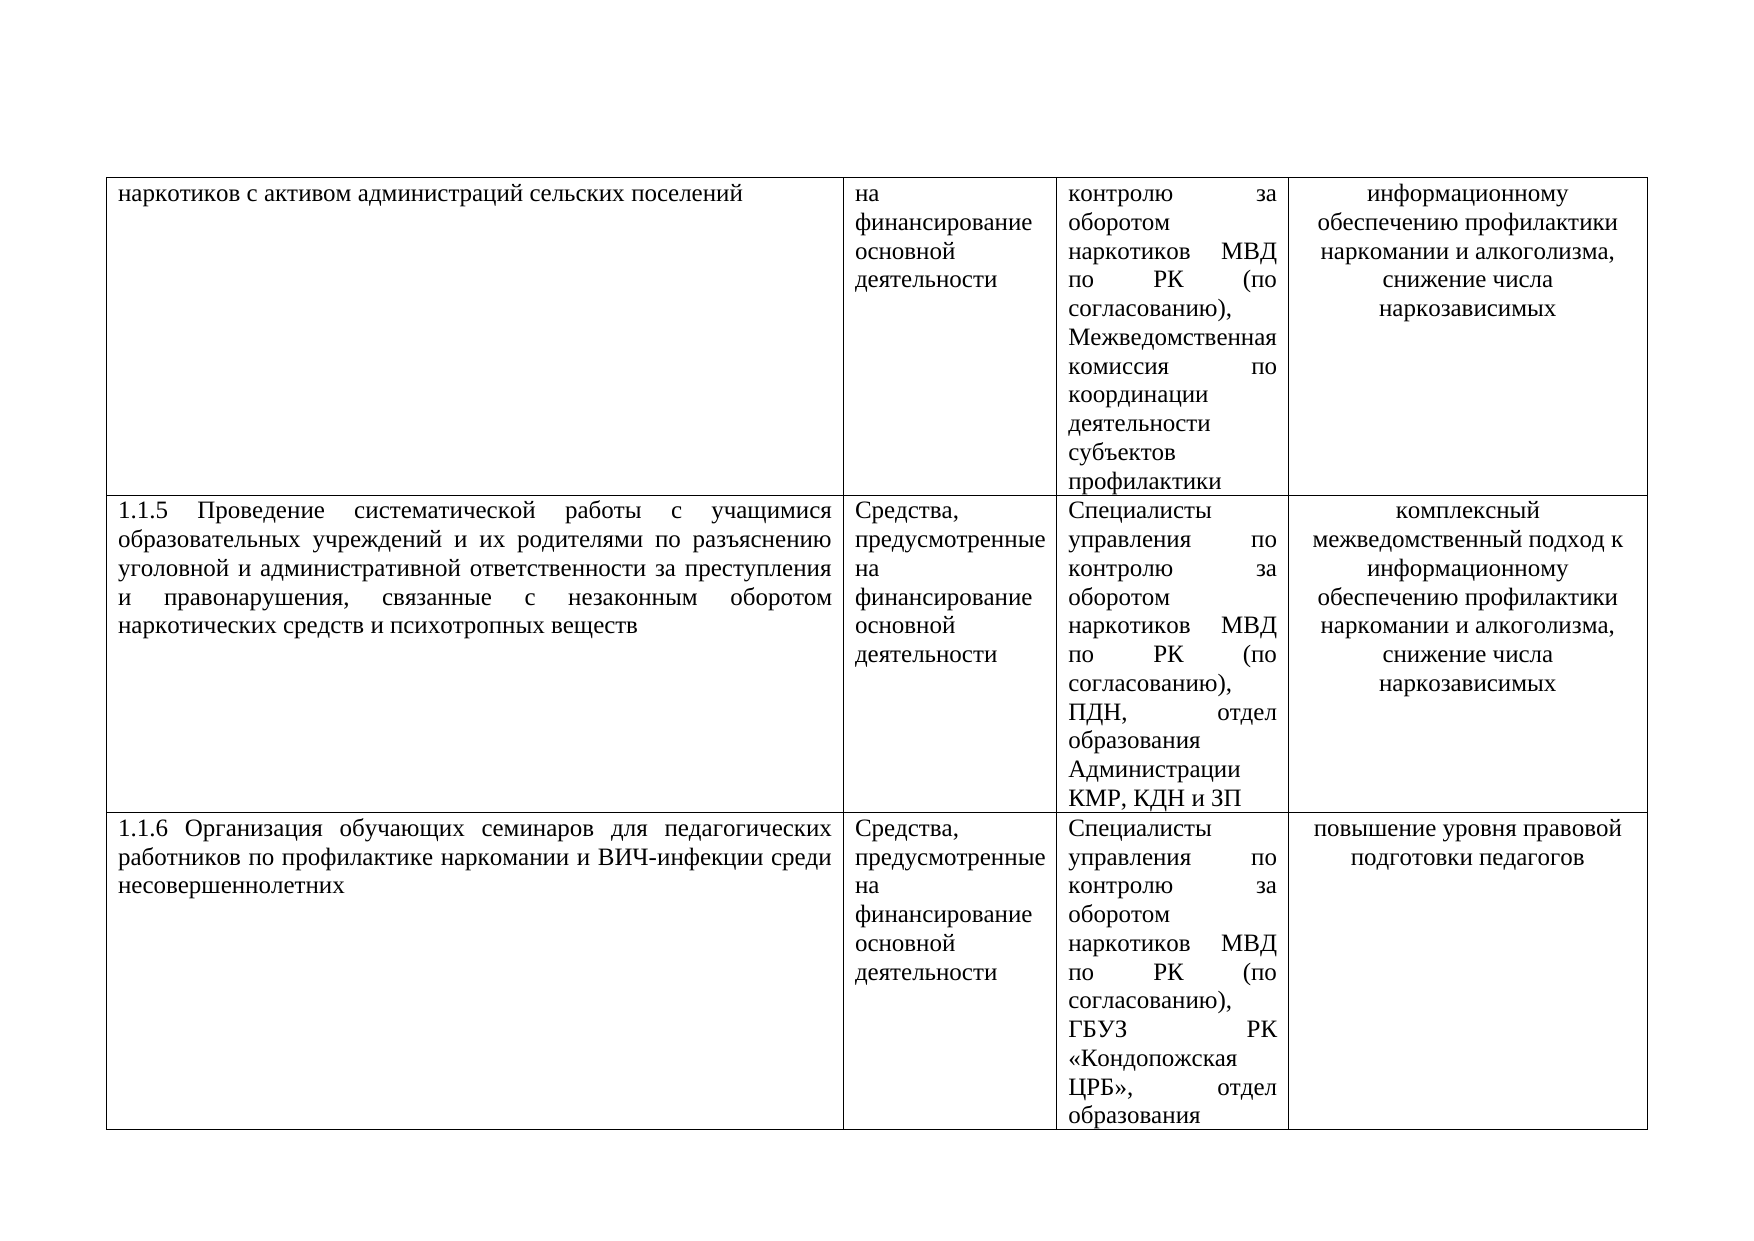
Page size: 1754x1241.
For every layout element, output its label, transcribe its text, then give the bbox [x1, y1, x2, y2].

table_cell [844, 813, 1056, 1129]
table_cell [107, 813, 843, 1129]
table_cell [844, 178, 1056, 494]
table_cell Специалисты управления по контролю за оборотом наркотиков МВД по РК (по согласованию), ПДН, отдел образования Администрации КМР, КДН и ЗП [1057, 496, 1288, 812]
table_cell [1289, 178, 1647, 494]
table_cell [107, 178, 843, 494]
table_cell Средства, предусмотренные на финансирование основной деятельности [844, 496, 1056, 812]
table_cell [1057, 813, 1288, 1129]
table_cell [1057, 178, 1288, 494]
table_cell 1.1.5 Проведение систематической работы с учащимися образовательных учреждений и их родителями по разъяснению уголовной и административной ответственности за преступления и правонарушения, связанные с незаконным оборотом наркотических средств и психотропных веществ [107, 496, 843, 812]
table_cell комплексный межведомственный подход к информационному обеспечению профилактики наркомании и алкоголизма, снижение числа наркозависимых [1289, 496, 1647, 812]
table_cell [1289, 813, 1647, 1129]
